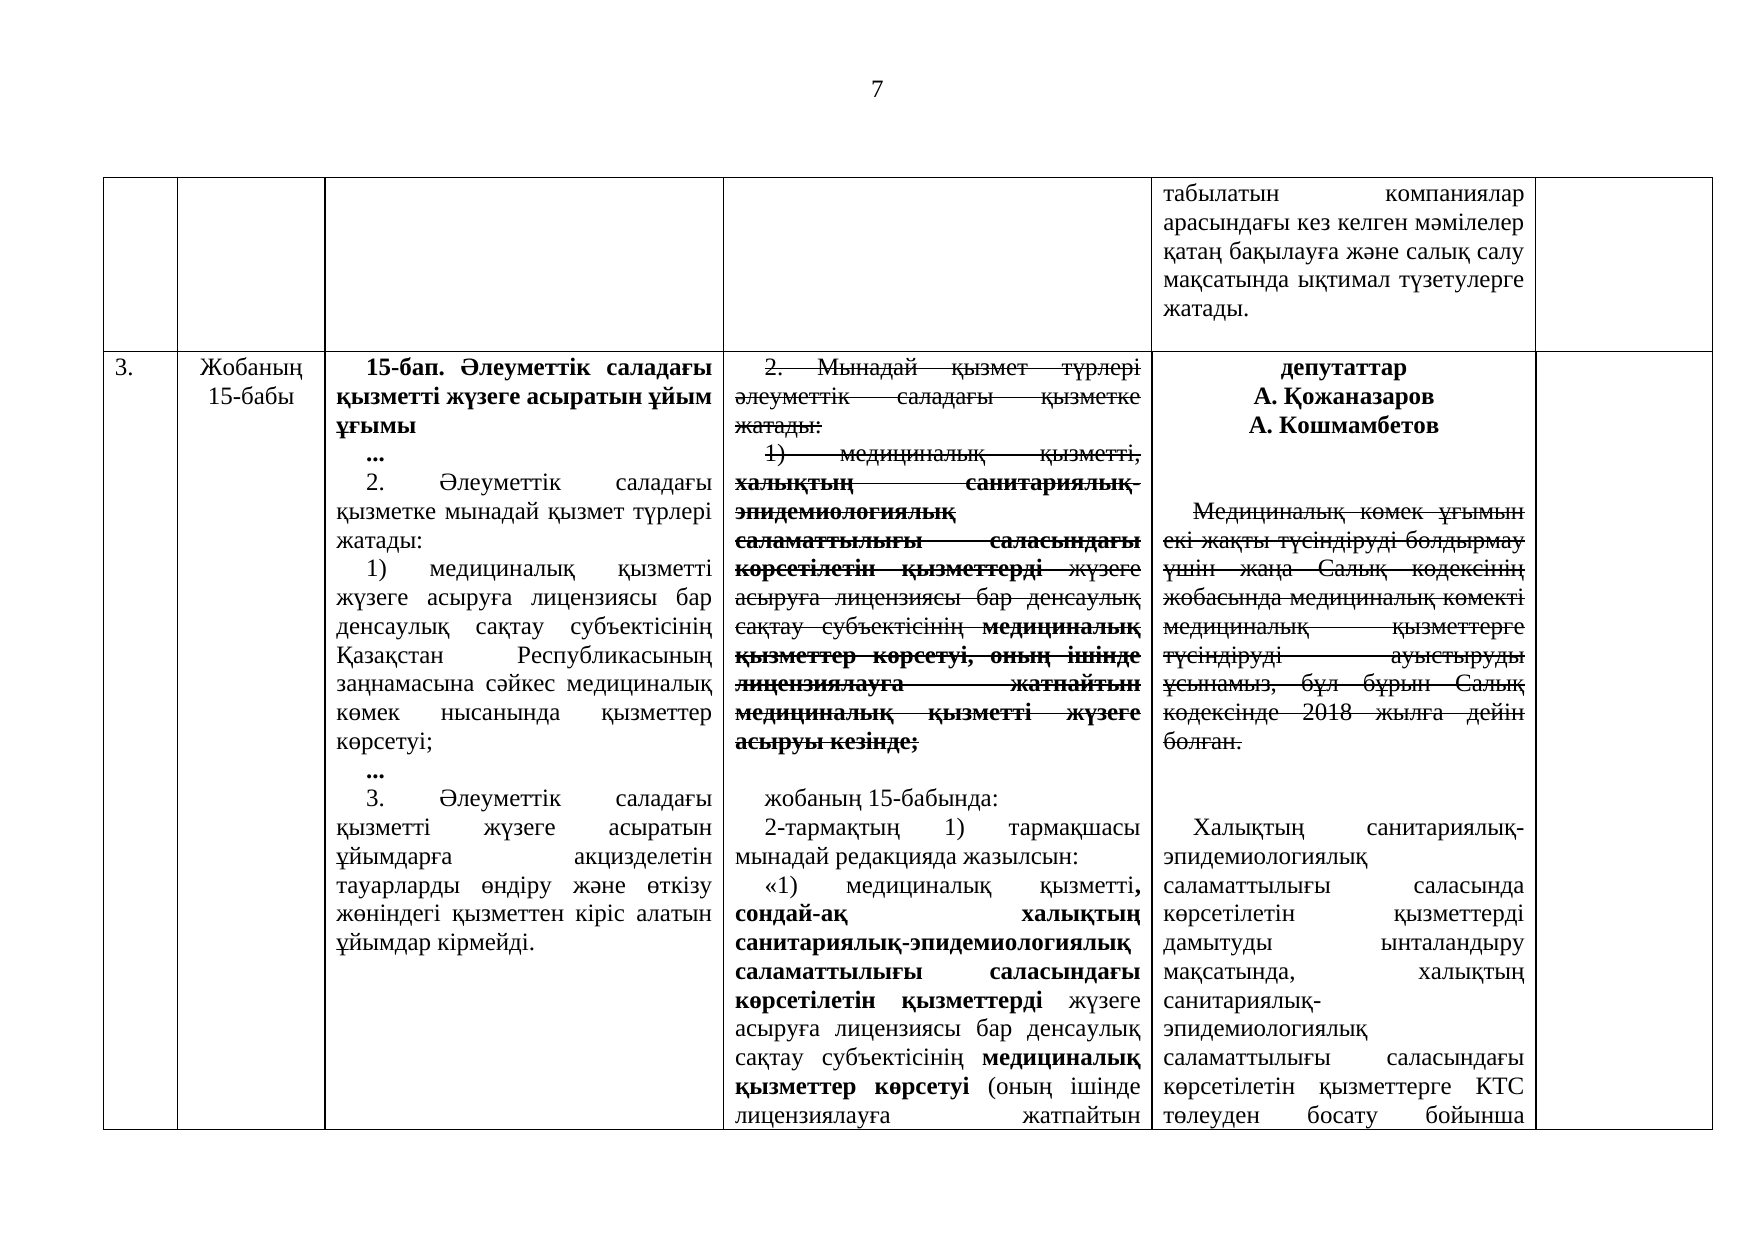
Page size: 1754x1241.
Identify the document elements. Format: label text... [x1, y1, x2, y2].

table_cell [1152, 178, 1535, 351]
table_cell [724, 178, 1151, 351]
table_cell Жобаның 15-бабы [178, 352, 324, 1128]
table_cell [1537, 352, 1712, 1128]
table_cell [326, 178, 723, 351]
table_cell [104, 352, 177, 1128]
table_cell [326, 352, 723, 1128]
table_cell [1536, 178, 1712, 351]
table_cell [724, 352, 1151, 1128]
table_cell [178, 178, 324, 351]
table_cell [104, 178, 177, 351]
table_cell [1153, 352, 1535, 1128]
